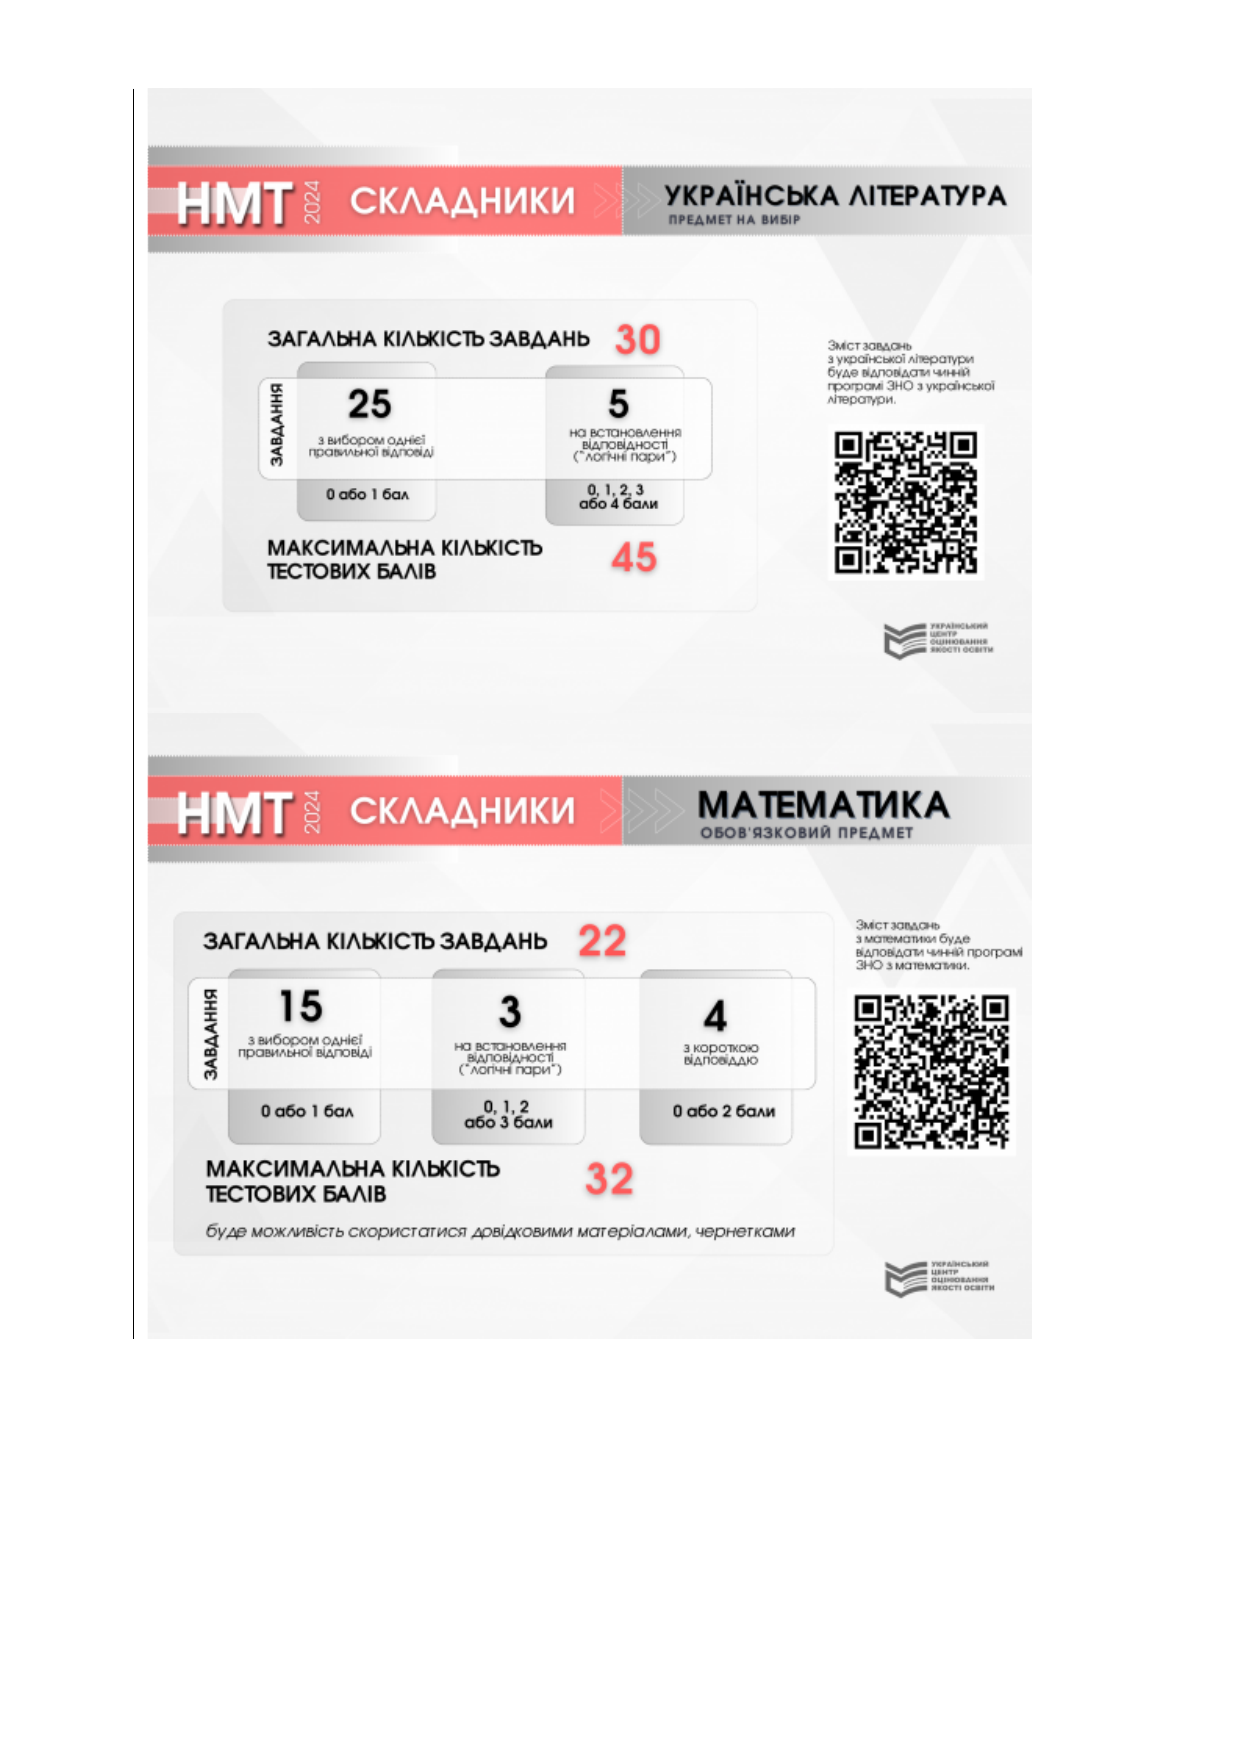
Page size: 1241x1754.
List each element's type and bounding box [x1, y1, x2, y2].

picture [147, 88, 1032, 1339]
